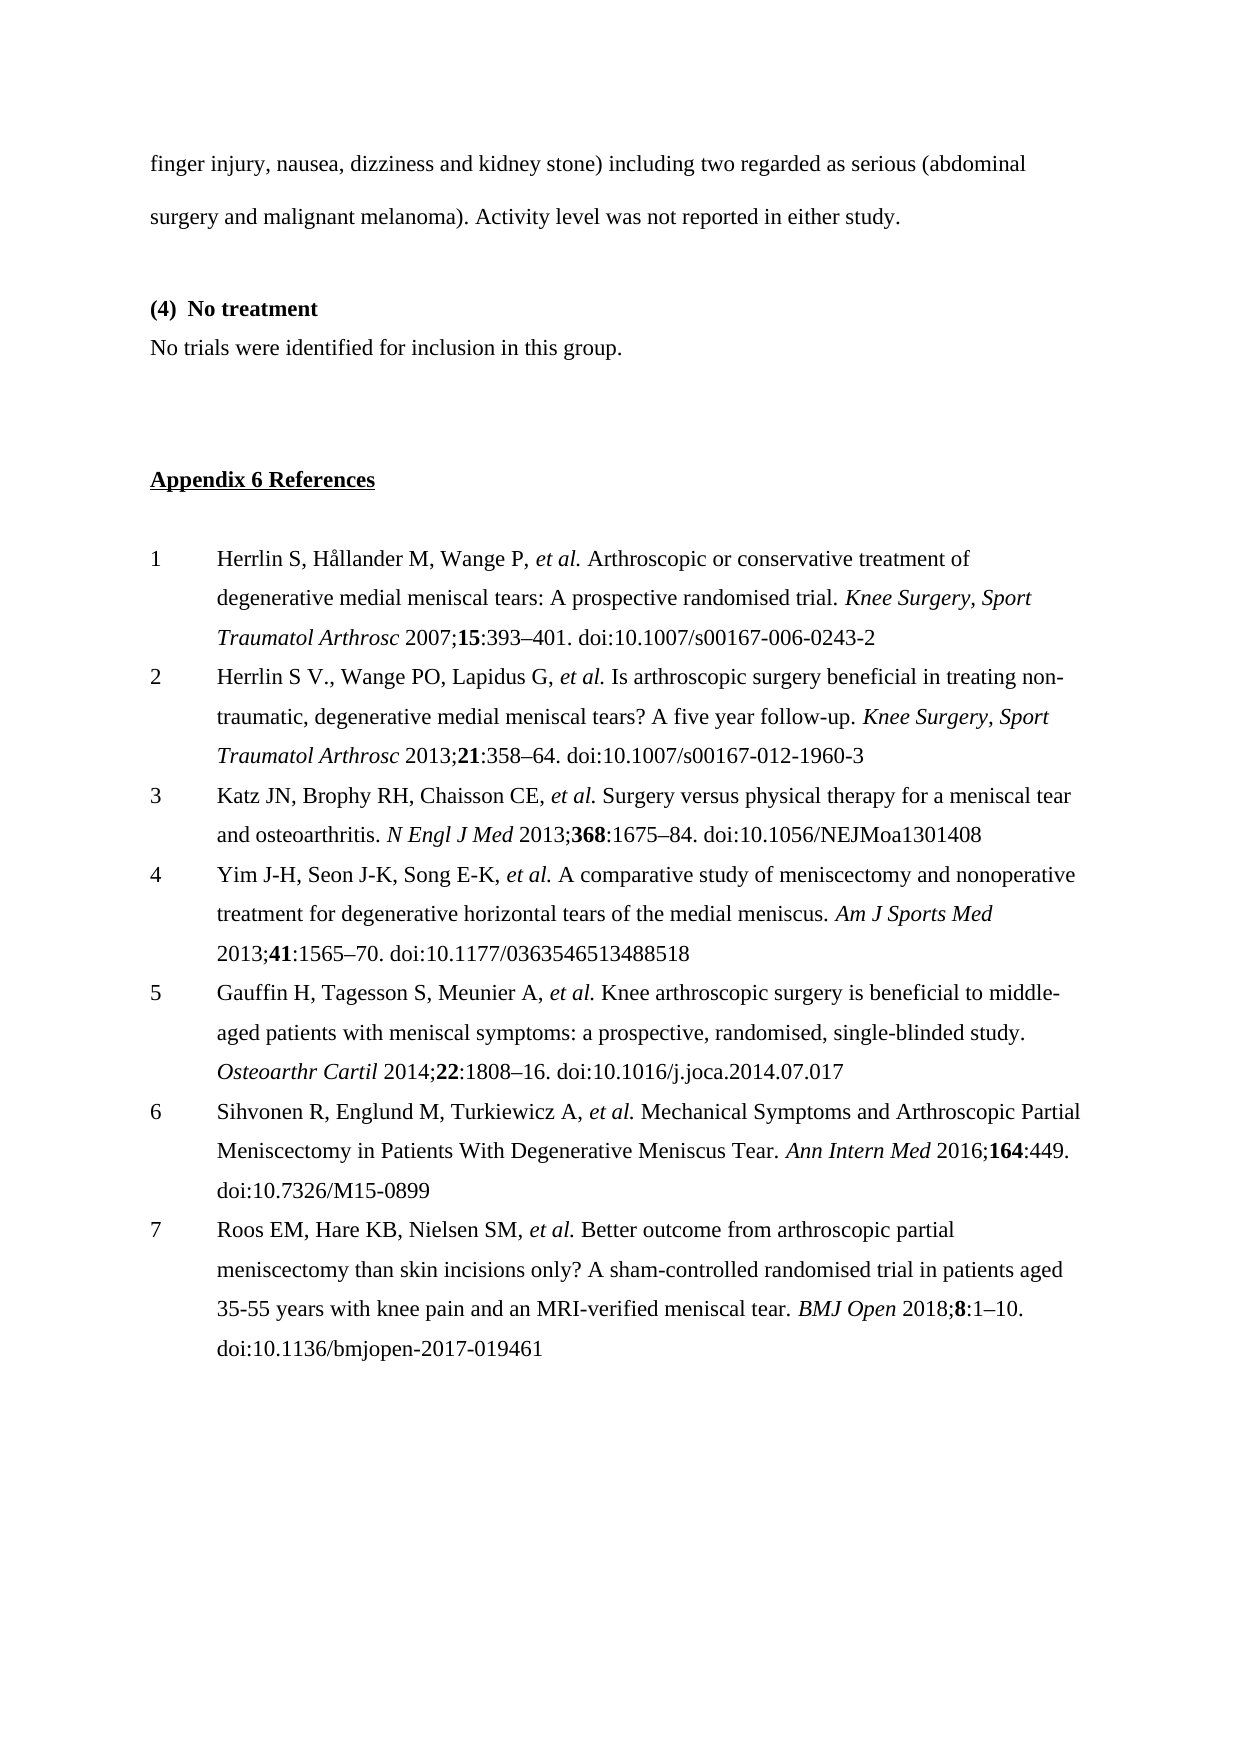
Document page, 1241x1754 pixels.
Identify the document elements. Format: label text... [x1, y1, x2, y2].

text 1 Herrlin S, Hållander M, Wange P, et al. Arthroscopic or conservative treatment of degenerative medial meniscal tears: A prospective randomised trial. Knee Surgery, Sport Traumatol Arthrosc 2007;15:393–401. doi:10.1007/s00167-006-0243-2 [150, 545, 1090, 650]
text Appendix 6 References [150, 466, 1090, 492]
text 6 Sihvonen R, Englund M, Turkiewicz A, et al. Mechanical Symptoms and Arthroscopic Partial Meniscectomy in Patients With Degenerative Meniscus Tear. Ann Intern Med 2016;164:449. doi:10.7326/M15-0899 [150, 1098, 1090, 1203]
text 7 Roos EM, Hare KB, Nielsen SM, et al. Better outcome from arthroscopic partial meniscectomy than skin incisions only? A sham-controlled randomised trial in patients aged 35-55 years with knee pain and an MRI-verified meniscal tear. BMJ Open 2018;8:1–10. doi:10.1136/bmjopen-2017-019461 [150, 1216, 1090, 1361]
text No trials were identified for inclusion in this group. [150, 334, 1090, 361]
text 2 Herrlin S V., Wange PO, Lapidus G, et al. Is arthroscopic surgery beneficial in treating non-traumatic, degenerative medial meniscal tears? A five year follow-up. Knee Surgery, Sport Traumatol Arthrosc 2013;21:358–64. doi:10.1007/s00167-012-1960-3 [150, 663, 1090, 769]
text 4 Yim J-H, Seon J-K, Song E-K, et al. A comparative study of meniscectomy and nonoperative treatment for degenerative horizontal tears of the medial meniscus. Am J Sports Med 2013;41:1565–70. doi:10.1177/0363546513488518 [150, 861, 1090, 966]
text 3 Katz JN, Brophy RH, Chaisson CE, et al. Surgery versus physical therapy for a meniscal tear and osteoarthritis. N Engl J Med 2013;368:1675–84. doi:10.1056/NEJMoa1301408 [150, 782, 1090, 848]
list No treatment [150, 295, 1090, 321]
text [150, 150, 1090, 229]
text 5 Gauffin H, Tagesson S, Meunier A, et al. Knee arthroscopic surgery is beneficial to middle-aged patients with meniscal symptoms: a prospective, randomised, single-blinded study. Osteoarthr Cartil 2014;22:1808–16. doi:10.1016/j.joca.2014.07.017 [150, 979, 1090, 1084]
